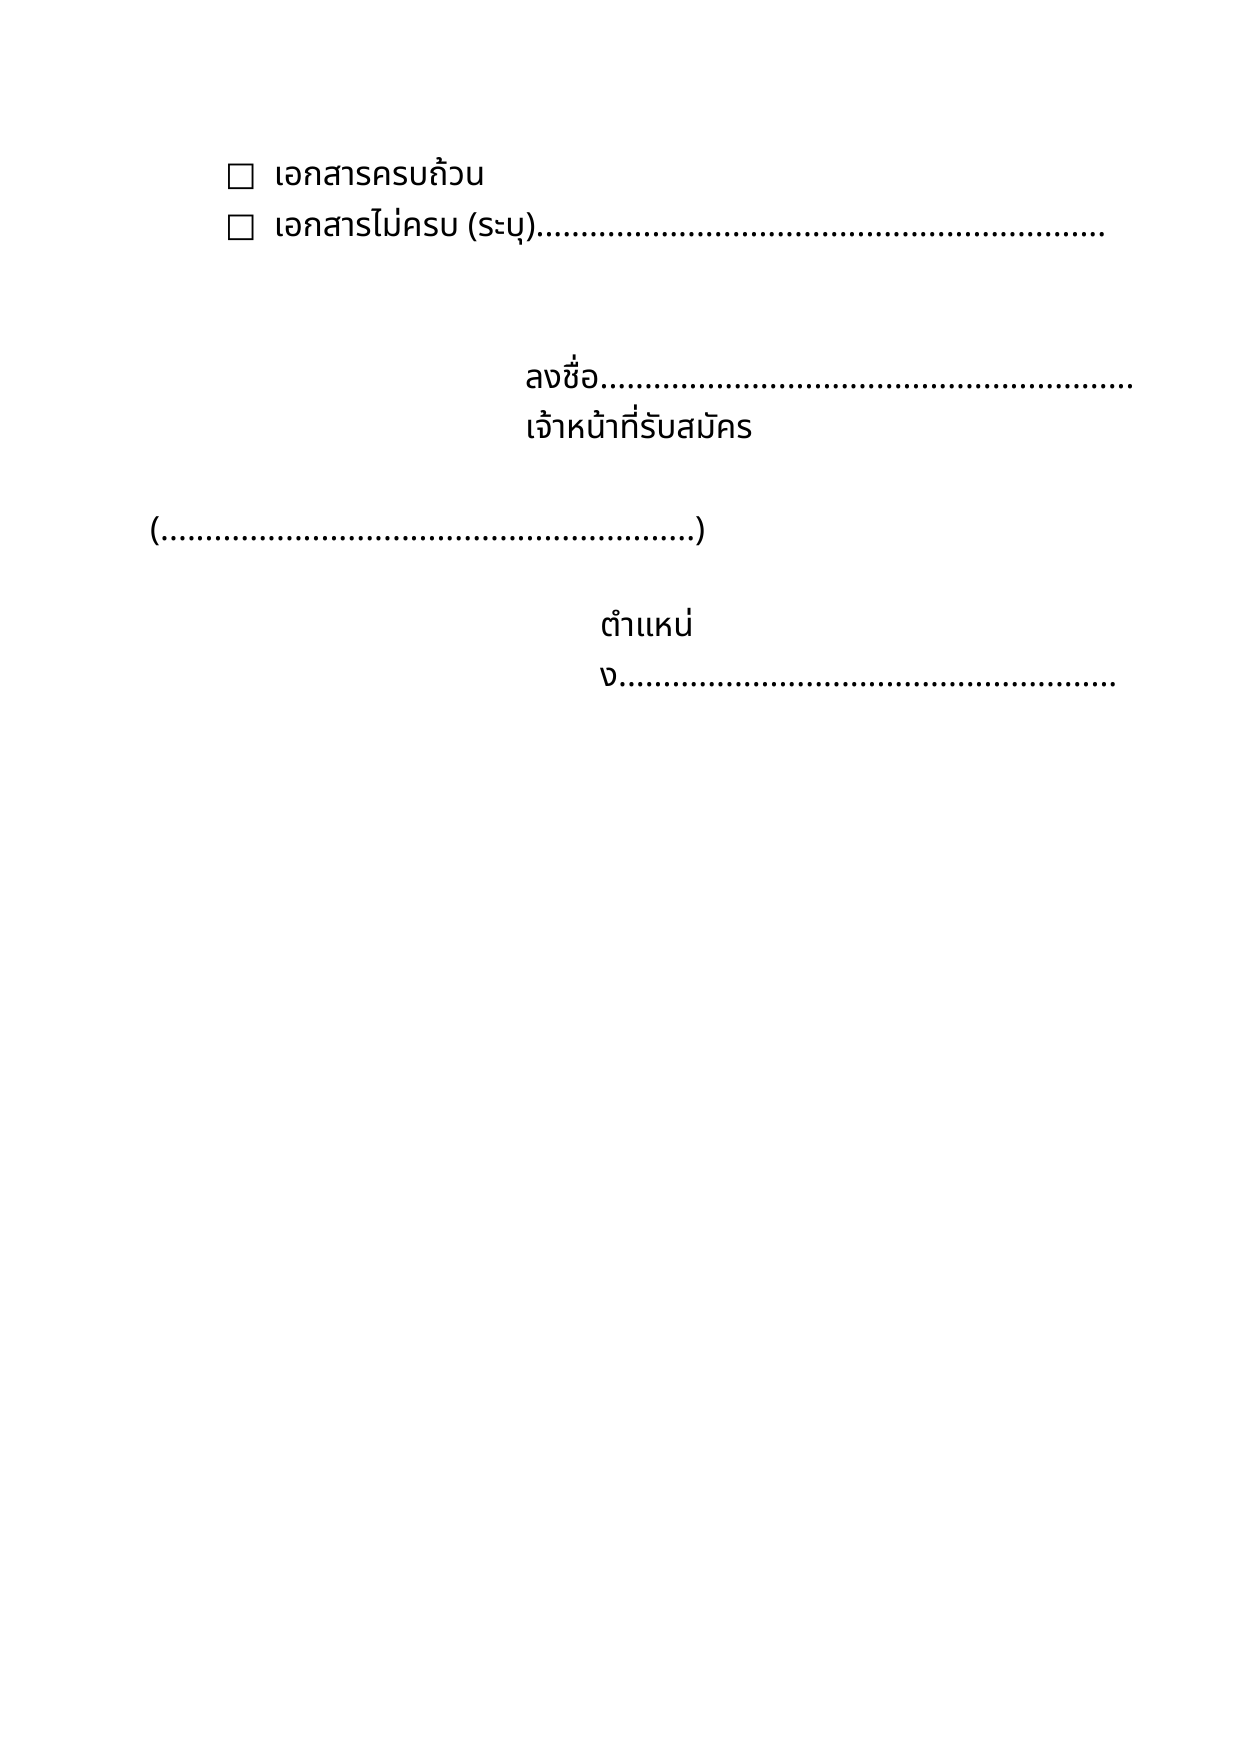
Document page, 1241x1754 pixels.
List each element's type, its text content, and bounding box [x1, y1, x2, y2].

text (............................................................) [150, 476, 1152, 550]
text ตำแหน่ง........................................................ [600, 573, 1152, 702]
text □ เอกสารไม่ครบ (ระบุ)................................................................ [150, 201, 1152, 251]
text ลงชื่อ............................................................ เจ้าหน้าที่รับสมัคร [525, 325, 1152, 454]
text □ เอกสารครบถ้วน [150, 150, 1152, 201]
